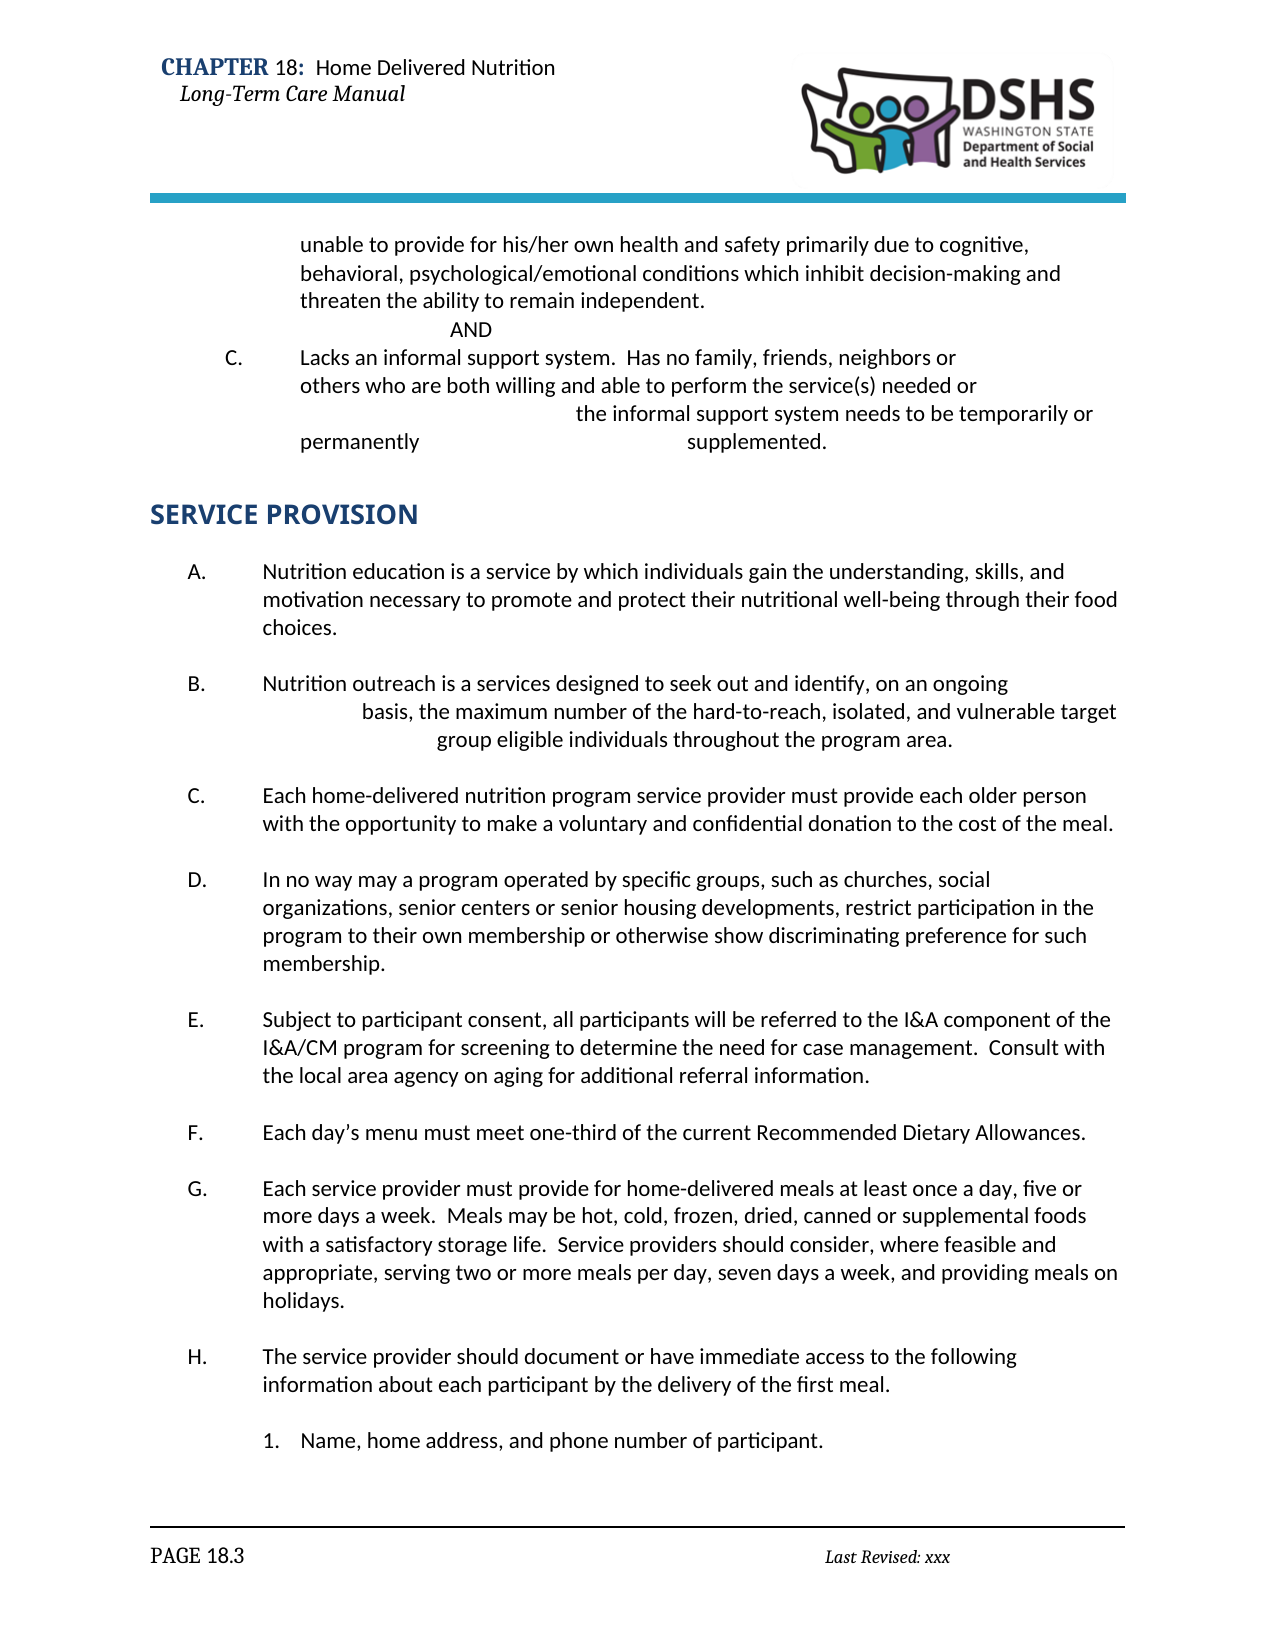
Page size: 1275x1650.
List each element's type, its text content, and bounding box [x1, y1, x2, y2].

list The service provider should document or have immediate access to the following information about each participant by the delivery of the first meal. [187, 1342, 1125, 1398]
list Each day’s menu must meet one-third of the current Recommended Dietary Allowances. [187, 1118, 1125, 1146]
list In no way may a program operated by specific groups, such as churches, social organizations, senior centers or senior housing developments, restrict participation in the program to their own membership or otherwise show discriminating preference for such membership. [187, 865, 1125, 977]
text AND [150, 315, 1125, 343]
list Each service provider must provide for home-delivered meals at least once a day, five or more days a week. Meals may be hot, cold, frozen, dried, canned or supplemental foods with a satisfactory storage life. Service providers should consider, where feasible and appropriate, serving two or more meals per day, seven days a week, and providing meals on holidays. [187, 1174, 1125, 1314]
picture [791, 52, 1115, 189]
list Each home-delivered nutrition program service provider must provide each older person with the opportunity to make a voluntary and confidential donation to the cost of the meal. [187, 781, 1125, 837]
text 1. Name, home address, and phone number of participant. [187, 1426, 1125, 1454]
list Nutrition education is a service by which individuals gain the understanding, skills, and motivation necessary to promote and protect their nutritional well-being through their food choices. [187, 557, 1125, 641]
list Nutrition outreach is a services designed to seek out and identify, on an ongoing basis, the maximum number of the hard-to-reach, isolated, and vulnerable target group eligible individuals throughout the program area. [187, 669, 1125, 753]
list Subject to participant consent, all participants will be referred to the I&A component of the I&A/CM program for screening to determine the need for case management. Consult with the local area agency on aging for additional referral information. [187, 1006, 1125, 1089]
text C. Lacks an informal support system. Has no family, friends, neighbors or others who are both willing and able to perform the service(s) needed or the informal support system needs to be temporarily or permanently supplemented. [225, 343, 1125, 455]
subtitle Service Provision [150, 495, 1125, 532]
